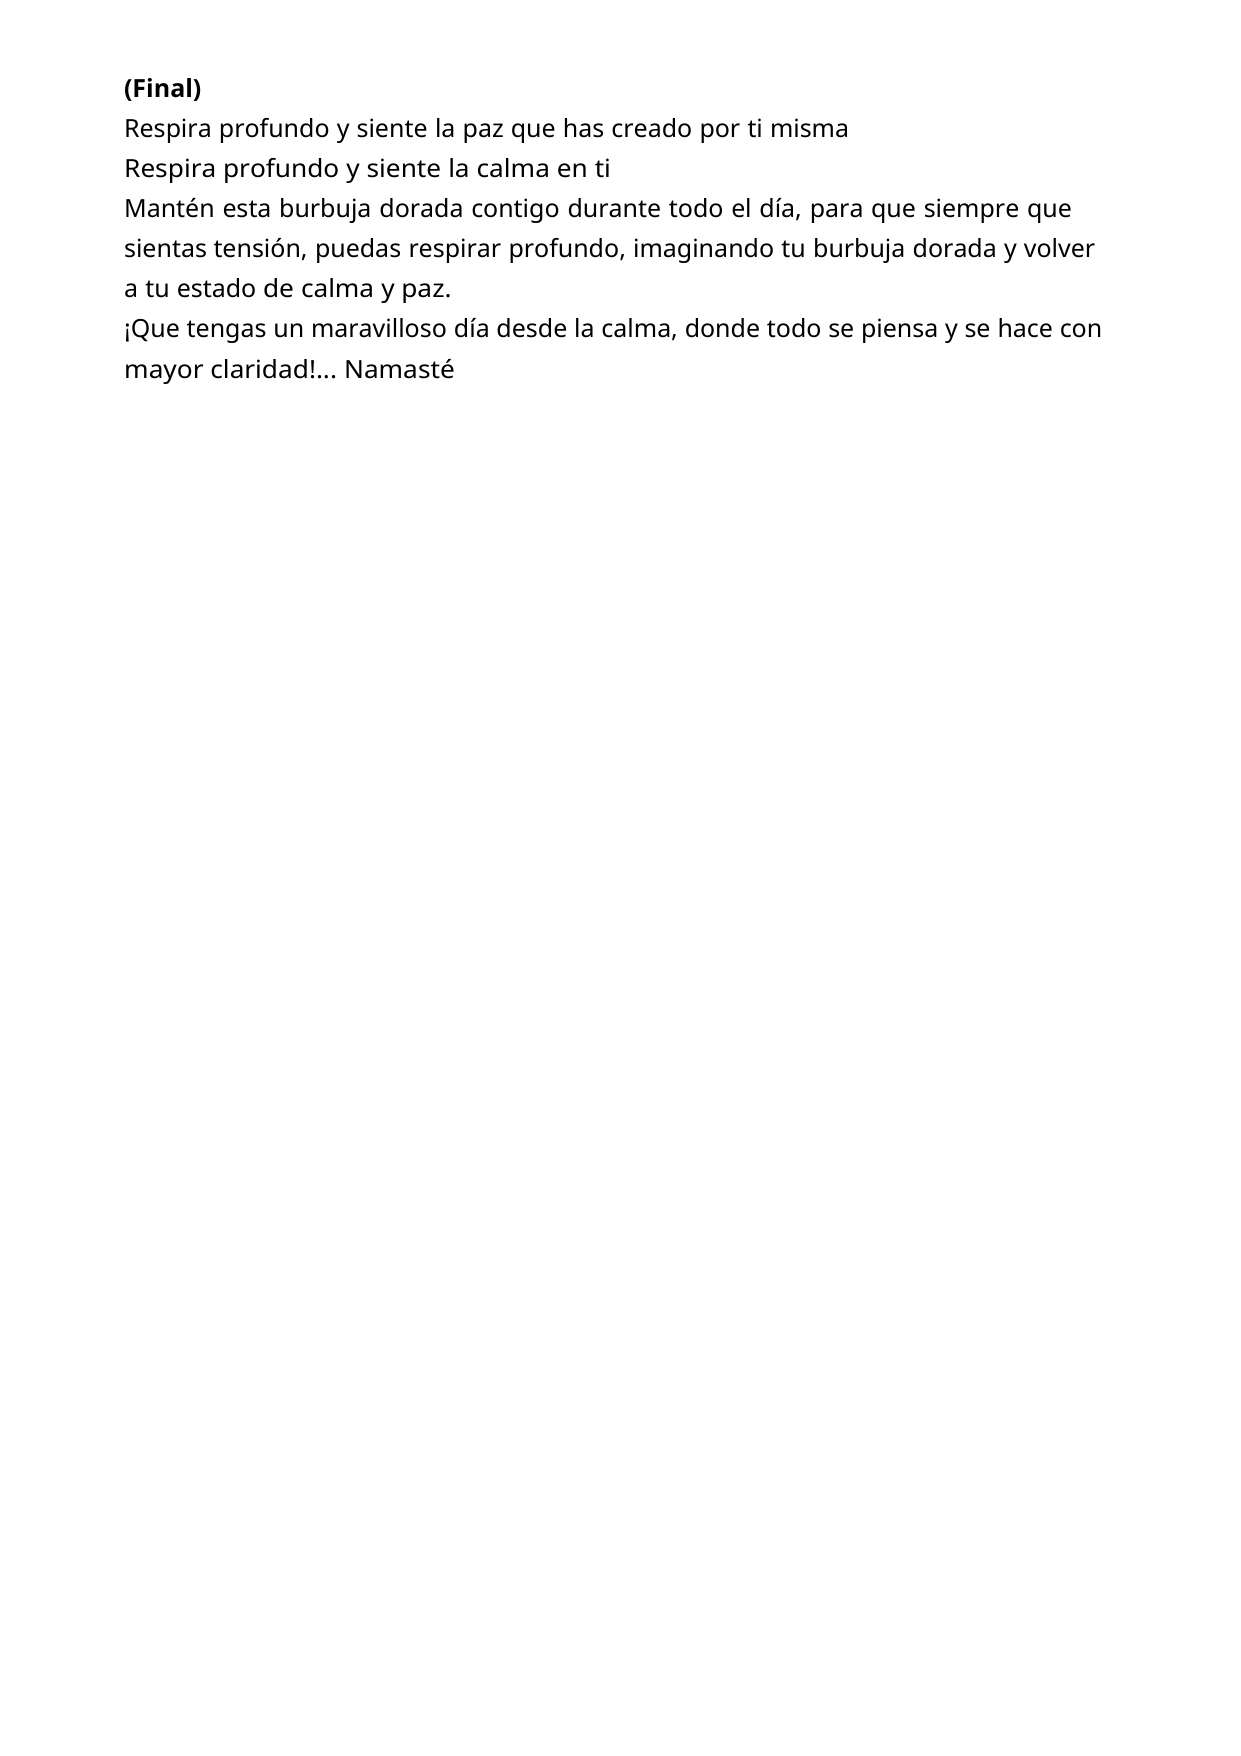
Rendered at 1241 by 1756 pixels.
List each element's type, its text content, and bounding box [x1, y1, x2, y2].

text Respira profundo y siente la paz que has creado por ti misma Respira profundo y siente la calma en ti [124, 111, 893, 185]
text ¡Que tengas un maravilloso día desde la calma, donde todo se piensa y se hace con mayor claridad!... Namasté [124, 311, 1115, 385]
text Mantén esta burbuja dorada contigo durante todo el día, para que siempre que sientas tensión, puedas respirar profundo, imaginando tu burbuja dorada y volver a tu estado de calma y paz. [124, 191, 1109, 305]
subtitle (Final) [124, 71, 1128, 105]
